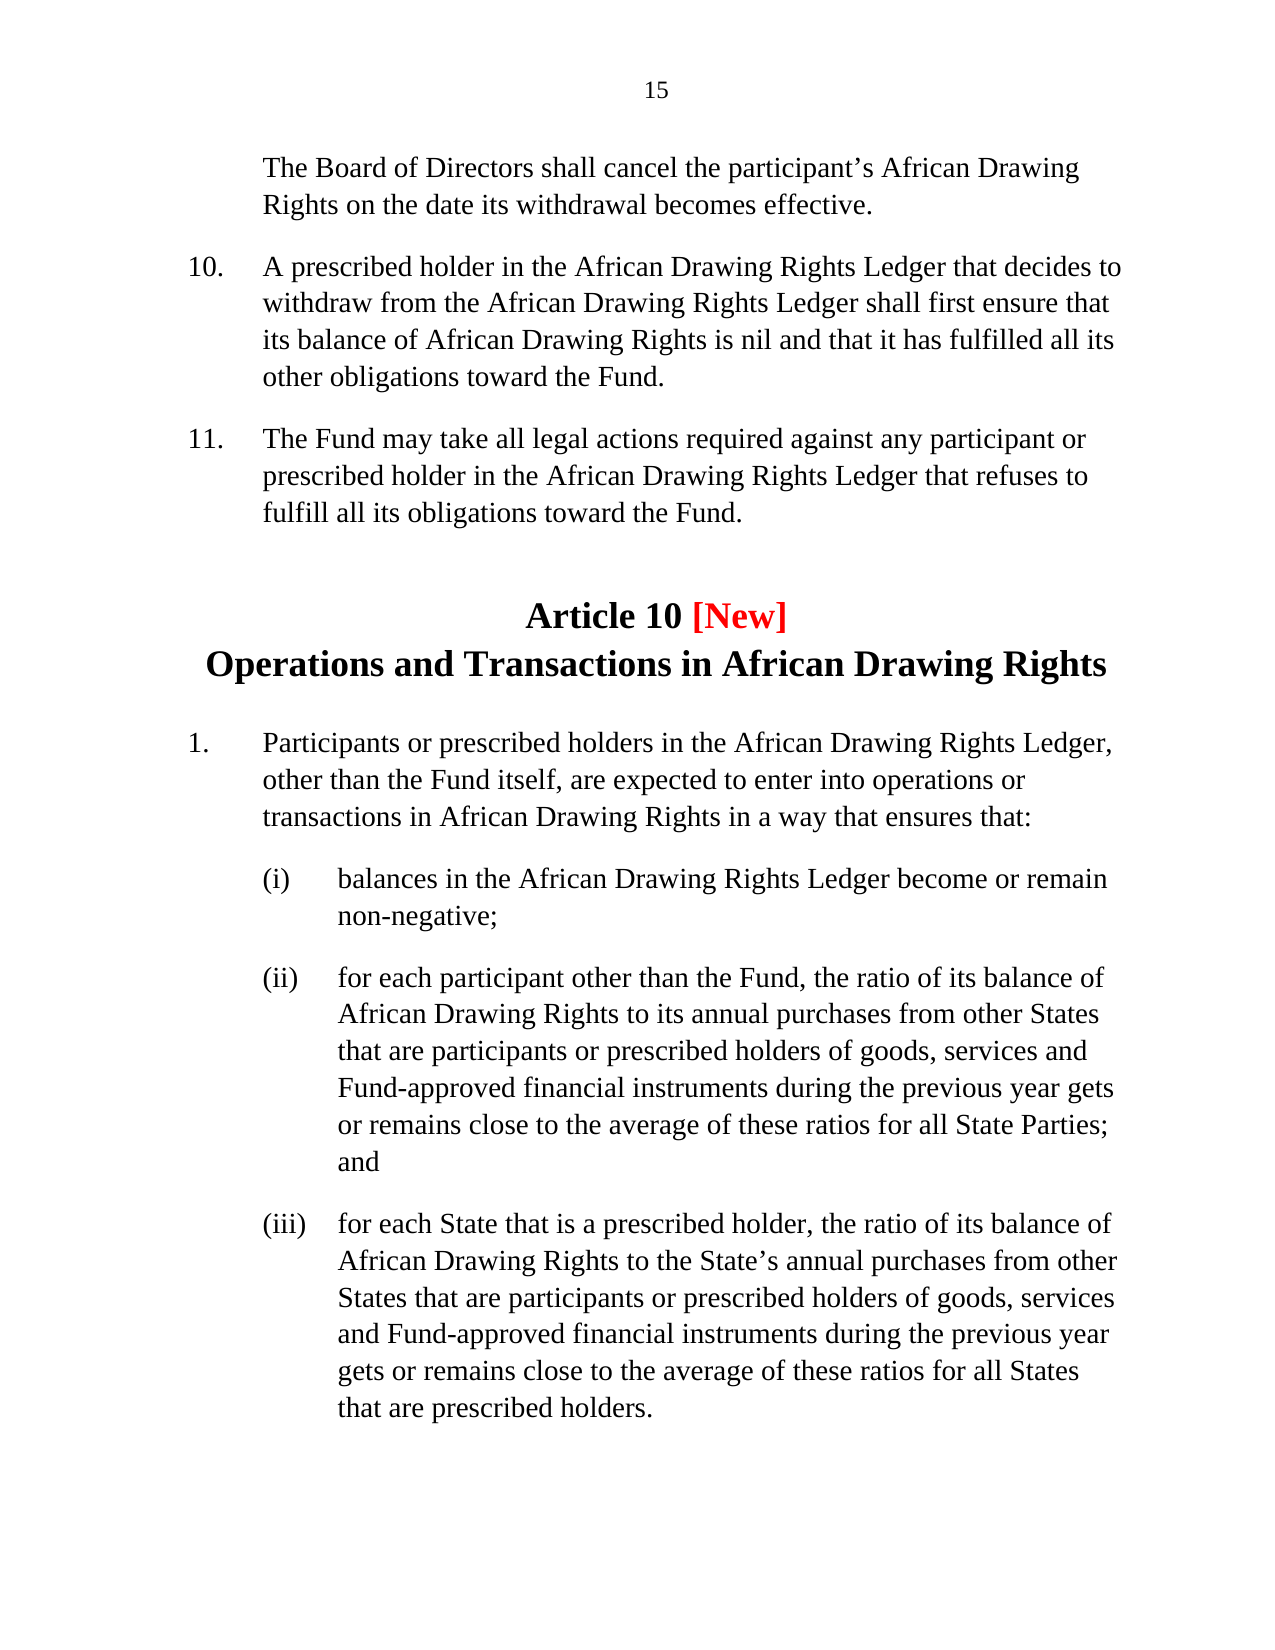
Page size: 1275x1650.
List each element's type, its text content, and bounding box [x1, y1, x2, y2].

text Operations and Transactions in African Drawing Rights [187, 641, 1125, 684]
text Article 10 [New] [187, 594, 1125, 637]
text A prescribed holder in the African Drawing Rights Ledger that decides to withdraw from the African Drawing Rights Ledger shall first ensure that its balance of African Drawing Rights is nil and that it has fulfilled all its other obligations toward the Fund. [187, 249, 1125, 393]
list for each participant other than the Fund, the ratio of its balance of African Drawing Rights to its annual purchases from other States that are participants or prescribed holders of goods, services and Fund-approved financial instruments during the previous year gets or remains close to the average of these ratios for all State Parties; and [262, 960, 1125, 1178]
list Participants or prescribed holders in the African Drawing Rights Ledger, other than the Fund itself, are expected to enter into operations or transactions in African Drawing Rights in a way that ensures that: [187, 725, 1125, 833]
list balances in the African Drawing Rights Ledger become or remain non-negative; [262, 861, 1125, 931]
list for each State that is a prescribed holder, the ratio of its balance of African Drawing Rights to the State’s annual purchases from other States that are participants or prescribed holders of goods, services and Fund-approved financial instruments during the previous year gets or remains close to the average of these ratios for all States that are prescribed holders. [262, 1206, 1125, 1424]
text The Fund may take all legal actions required against any participant or prescribed holder in the African Drawing Rights Ledger that refuses to fulfill all its obligations toward the Fund. [187, 421, 1125, 528]
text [187, 150, 1125, 220]
